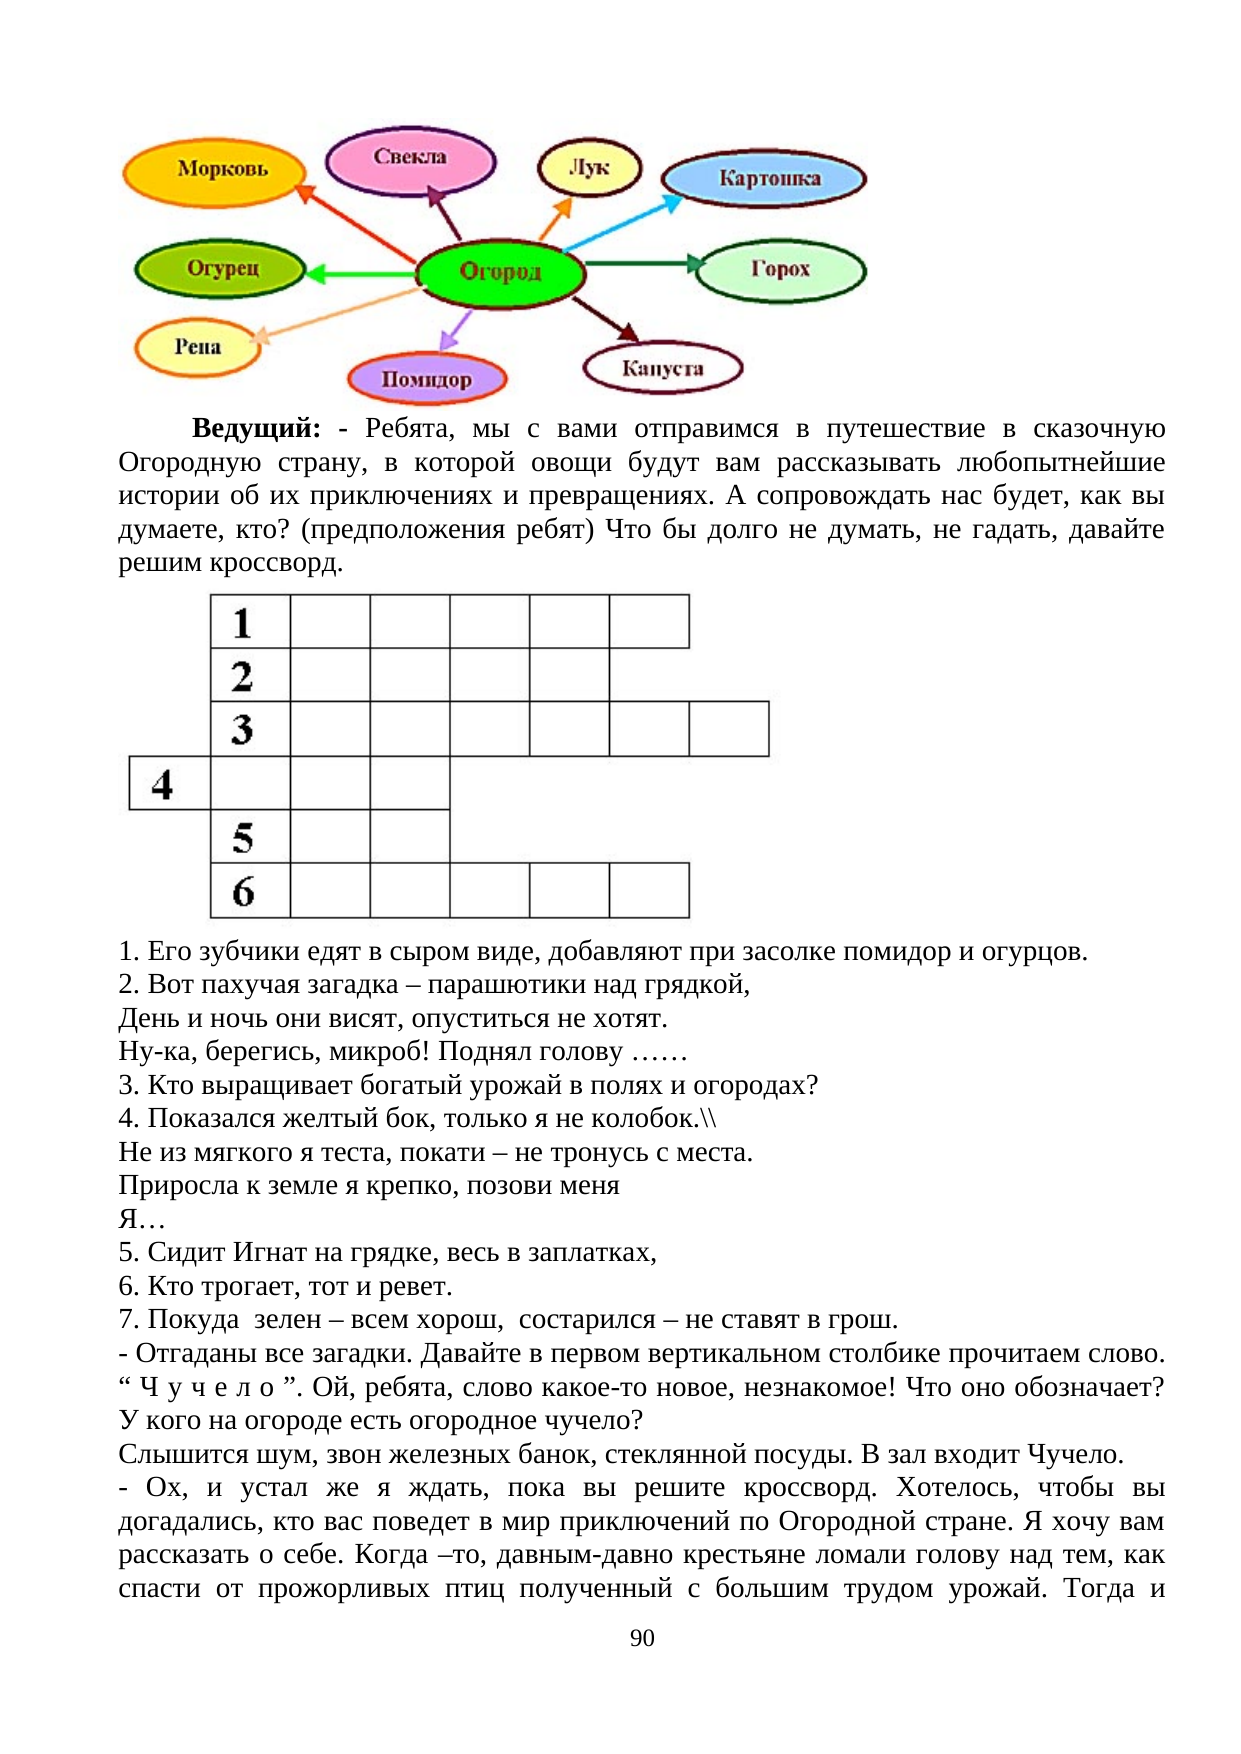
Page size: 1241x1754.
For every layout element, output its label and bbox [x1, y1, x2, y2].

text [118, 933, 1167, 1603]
picture [118, 118, 869, 411]
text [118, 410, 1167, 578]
picture [118, 578, 781, 933]
